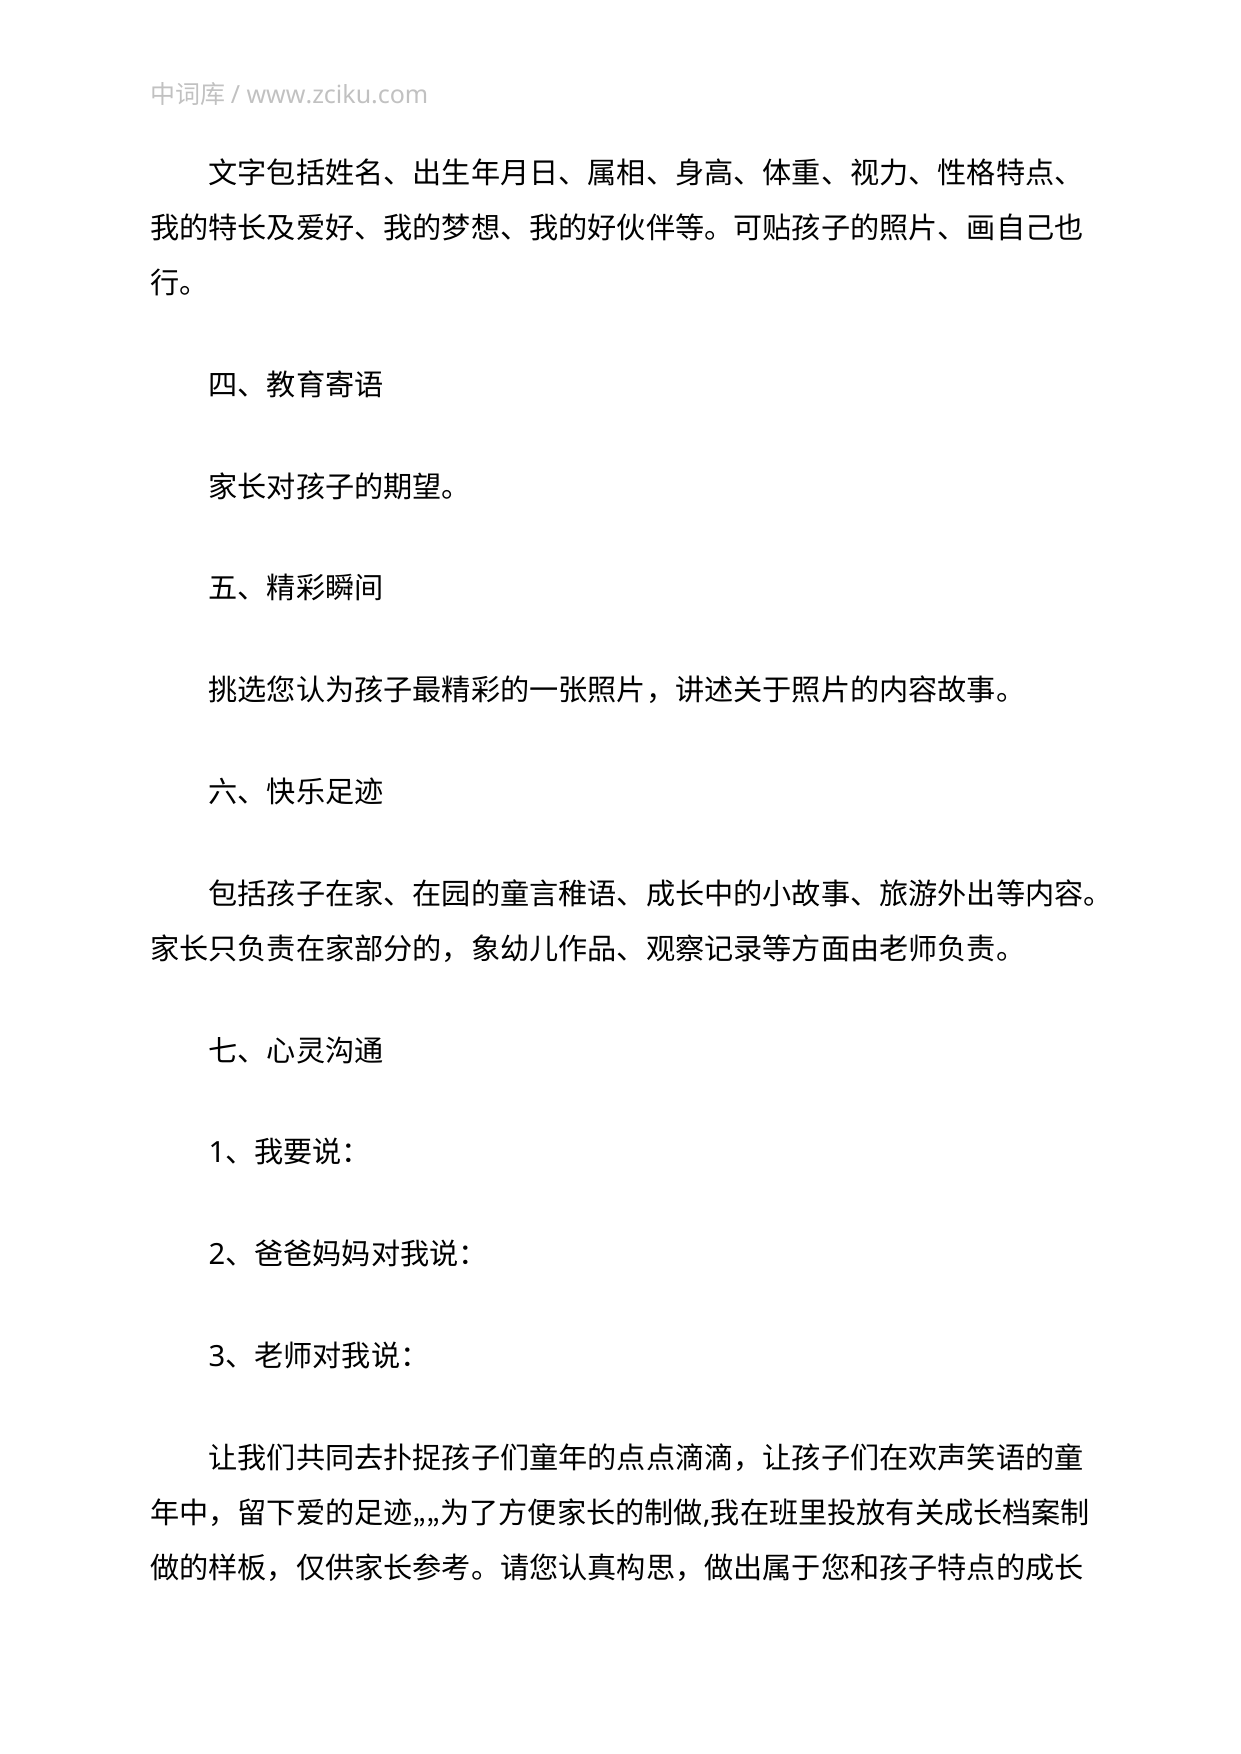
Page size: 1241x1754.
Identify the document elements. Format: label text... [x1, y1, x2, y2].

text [150, 1435, 1090, 1587]
text 四、教育寄语 [150, 362, 1090, 404]
text 七、心灵沟通 [150, 1027, 1090, 1069]
text 挑选您认为孩子最精彩的一张照片，讲述关于照片的内容故事。 [150, 667, 1090, 709]
text 五、精彩瞬间 [150, 565, 1090, 607]
text 包括孩子在家、在园的童言稚语、成长中的小故事、旅游外出等内容。家长只负责在家部分的，象幼儿作品、观察记录等方面由老师负责。 [150, 870, 1090, 968]
text 六、快乐足迹 [150, 769, 1090, 811]
text 1、我要说： [150, 1129, 1090, 1171]
text 家长对孩子的期望。 [150, 463, 1090, 506]
text 3、老师对我说： [150, 1333, 1090, 1375]
text 文字包括姓名、出生年月日、属相、身高、体重、视力、性格特点、我的特长及爱好、我的梦想、我的好伙伴等。可贴孩子的照片、画自己也行。 [150, 150, 1090, 302]
text 2、爸爸妈妈对我说： [150, 1231, 1090, 1273]
